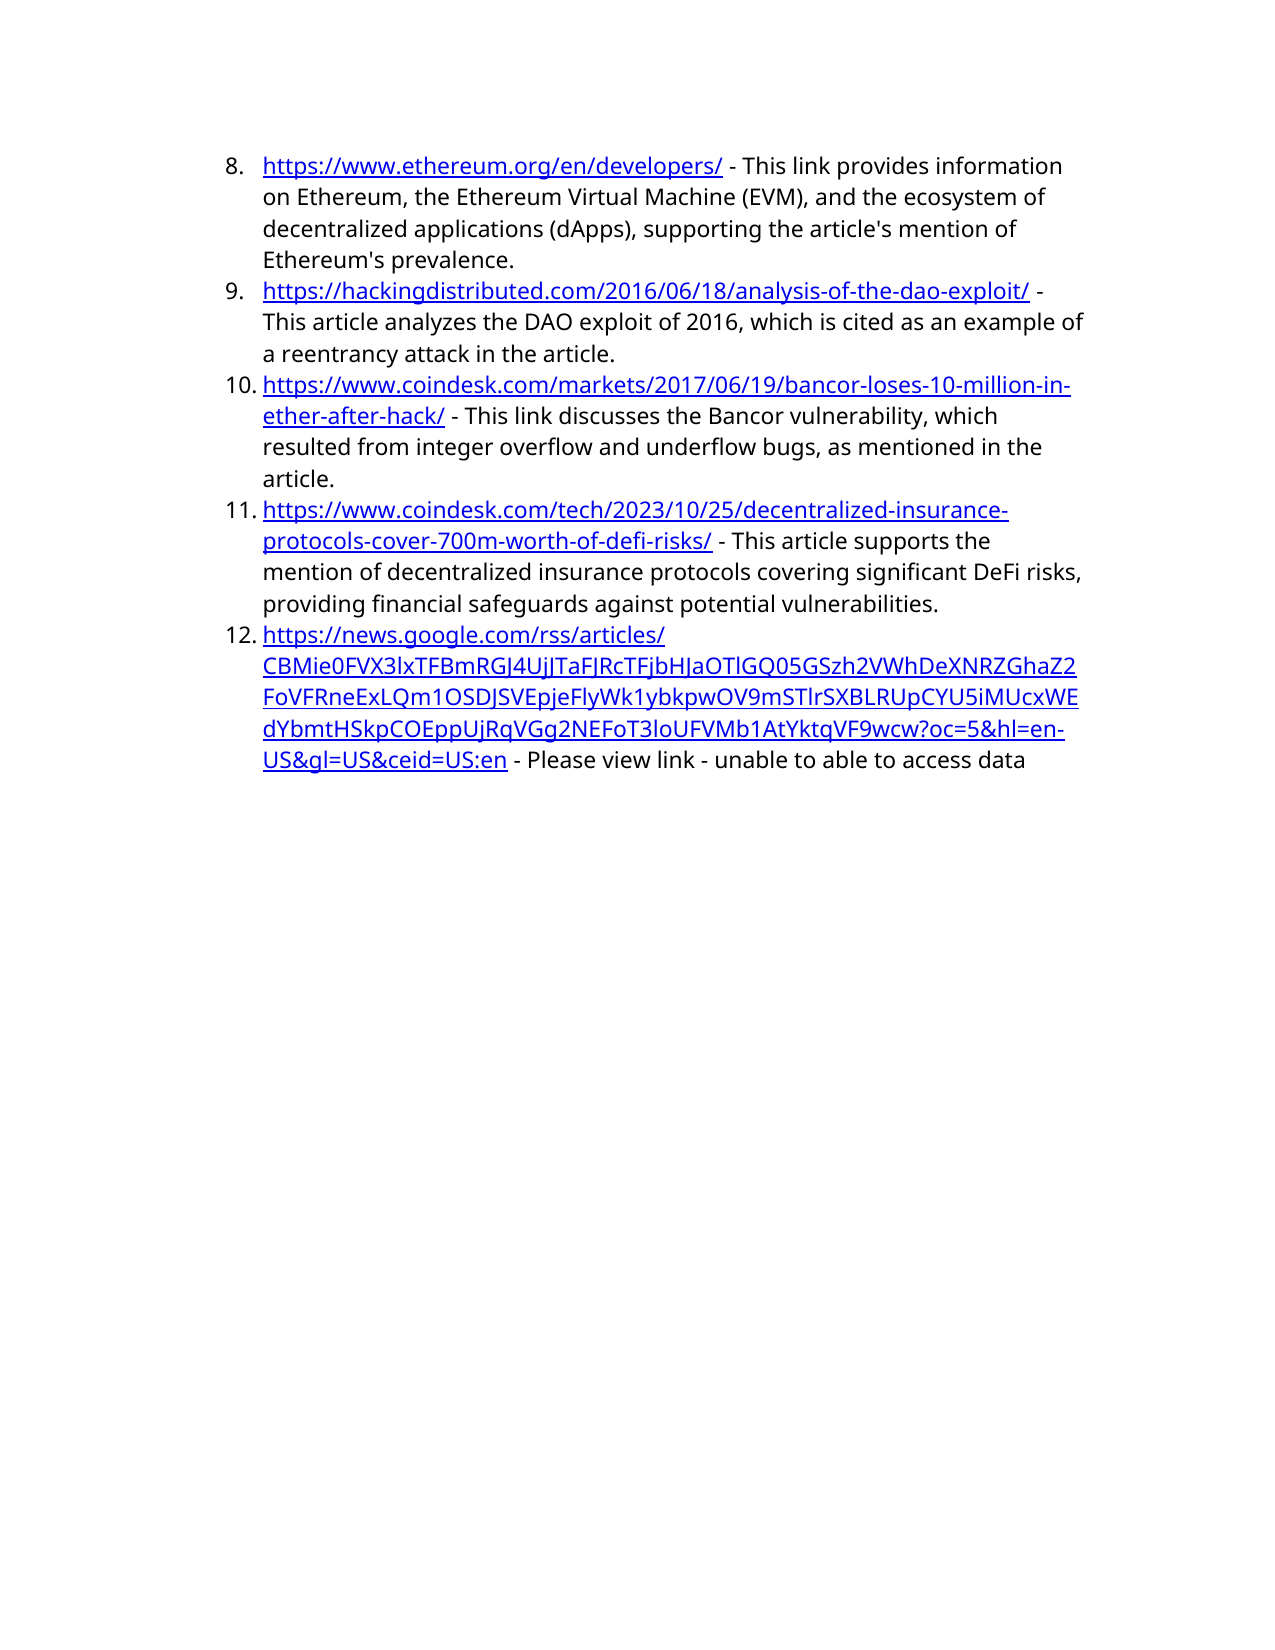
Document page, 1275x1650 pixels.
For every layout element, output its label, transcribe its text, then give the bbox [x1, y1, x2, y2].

list https://hackingdistributed.com/2016/06/18/analysis-of-the-dao-exploit/ - This article analyzes the DAO exploit of 2016, which is cited as an example of a reentrancy attack in the article. [225, 275, 1087, 369]
list https://news.google.com/rss/articles/CBMie0FVX3lxTFBmRGJ4UjJTaFJRcTFjbHJaOTlGQ05GSzh2VWhDeXNRZGhaZ2FoVFRneExLQm1OSDJSVEpjeFlyWk1ybkpwOV9mSTlrSXBLRUpCYU5iMUcxWEdYbmtHSkpCOEppUjRqVGg2NEFoT3loUFVMb1AtYktqVF9wcw?oc=5&hl=en-US&gl=US&ceid=US:en - Please view link - unable to able to access data [225, 619, 1087, 775]
list https://www.coindesk.com/tech/2023/10/25/decentralized-insurance-protocols-cover-700m-worth-of-defi-risks/ - This article supports the mention of decentralized insurance protocols covering significant DeFi risks, providing financial safeguards against potential vulnerabilities. [225, 494, 1087, 619]
list https://www.ethereum.org/en/developers/ - This link provides information on Ethereum, the Ethereum Virtual Machine (EVM), and the ecosystem of decentralized applications (dApps), supporting the article's mention of Ethereum's prevalence. [225, 150, 1087, 275]
list https://www.coindesk.com/markets/2017/06/19/bancor-loses-10-million-in-ether-after-hack/ - This link discusses the Bancor vulnerability, which resulted from integer overflow and underflow bugs, as mentioned in the article. [225, 369, 1087, 494]
